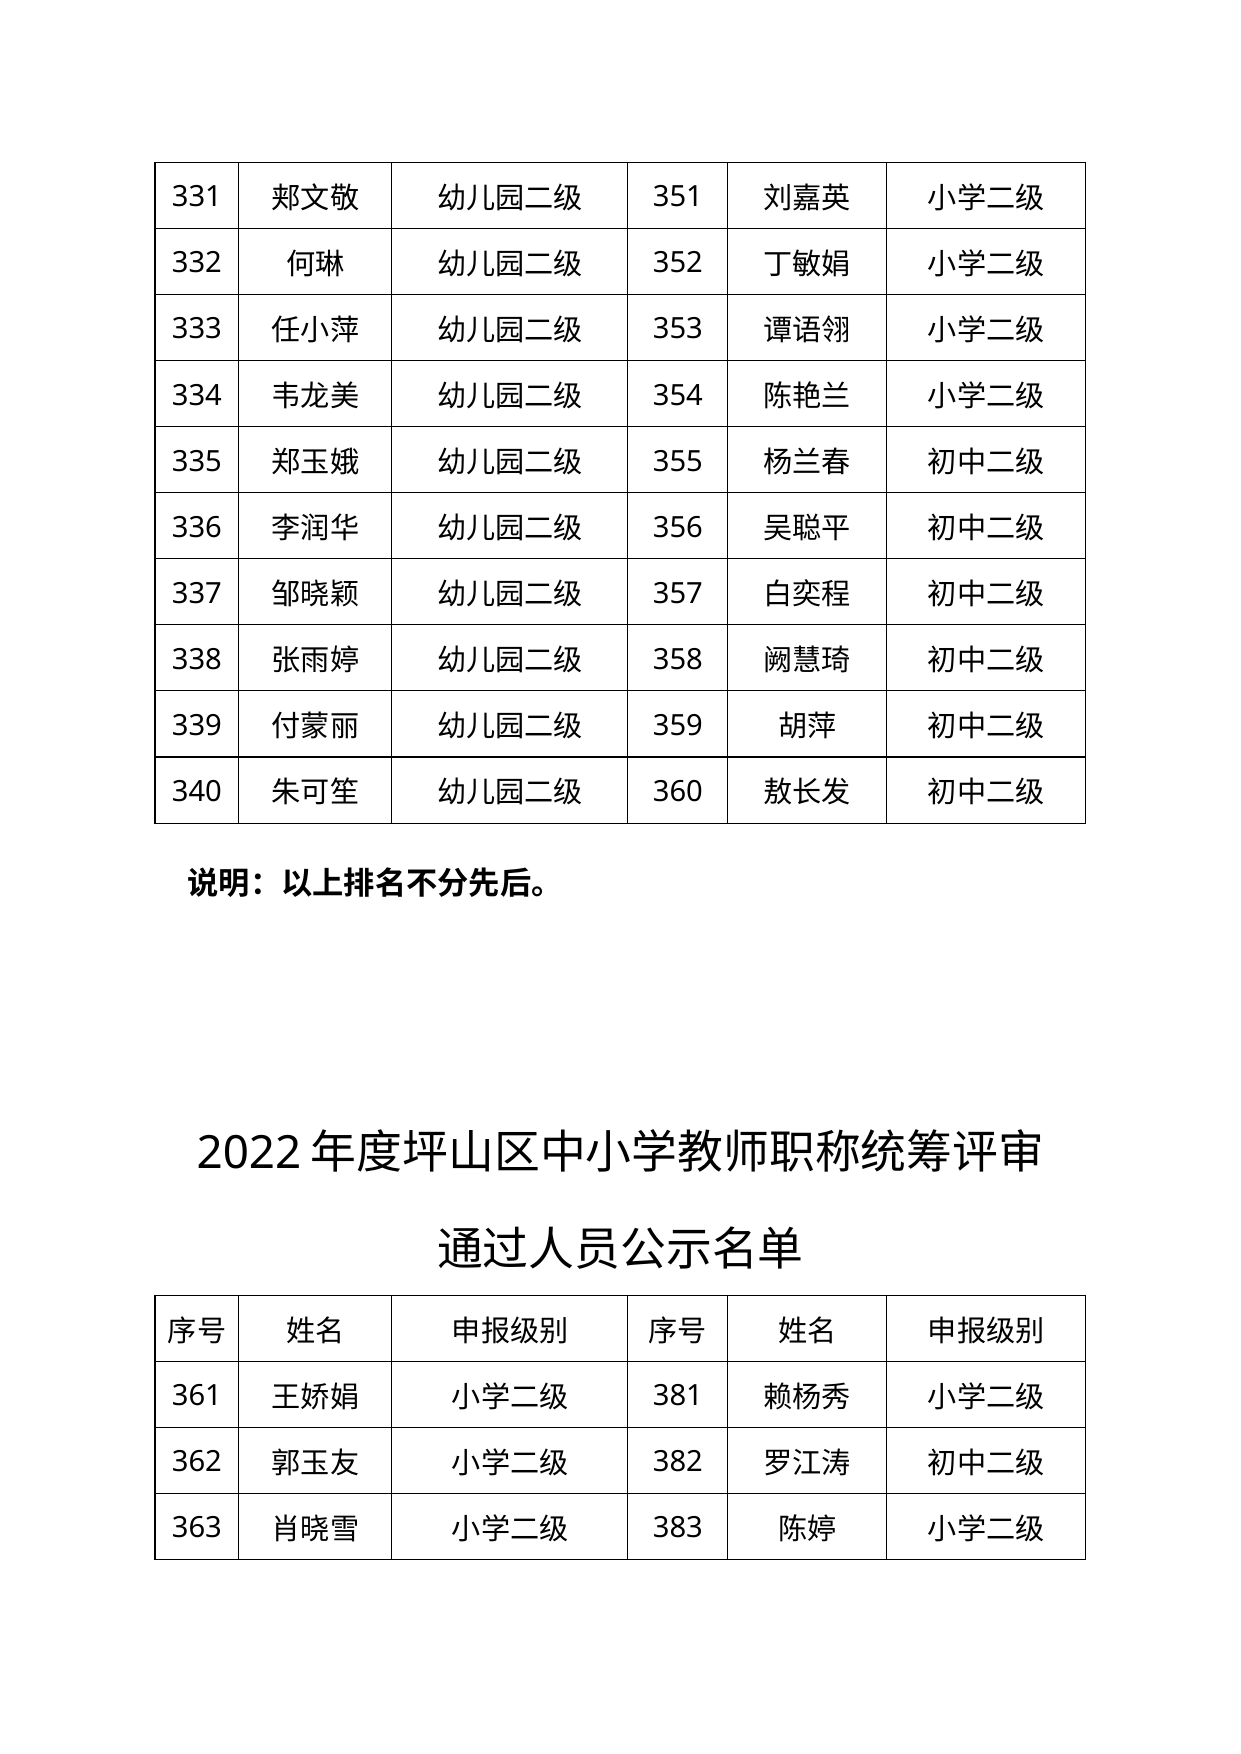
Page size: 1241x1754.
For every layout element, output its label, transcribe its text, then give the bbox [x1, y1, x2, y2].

table_cell 小学二级 [887, 361, 1085, 426]
table_cell 幼儿园二级 [392, 625, 627, 690]
table_cell 小学二级 [887, 295, 1085, 360]
table_cell 刘嘉英 [728, 163, 886, 228]
table_cell 361 [156, 1362, 238, 1427]
table_cell 邹晓颖 [239, 559, 391, 624]
table_cell 357 [628, 559, 727, 624]
table_cell 张雨婷 [239, 625, 391, 690]
table_cell 358 [628, 625, 727, 690]
table_cell 王娇娟 [239, 1362, 391, 1427]
table_header 姓名 [728, 1296, 886, 1361]
title 说明：以上排名不分先后。 [187, 848, 1053, 913]
table_cell 初中二级 [887, 758, 1085, 822]
table_cell 354 [628, 361, 727, 426]
table_header 申报级别 [887, 1296, 1085, 1361]
table_cell 初中二级 [887, 427, 1085, 492]
table_cell 陈婷 [728, 1494, 886, 1559]
table_cell 335 [156, 427, 238, 492]
table_cell 敖长发 [728, 758, 886, 822]
table_cell 332 [156, 229, 238, 294]
table_cell 肖晓雪 [239, 1494, 391, 1559]
table_cell 333 [156, 295, 238, 360]
table_cell 363 [156, 1494, 238, 1559]
table_cell 幼儿园二级 [392, 295, 627, 360]
table_cell 331 [156, 163, 238, 228]
table_cell 356 [628, 493, 727, 558]
table_cell 何琳 [239, 229, 391, 294]
table_cell 351 [628, 163, 727, 228]
table_cell 谭语翎 [728, 295, 886, 360]
table_cell 小学二级 [392, 1362, 627, 1427]
table_cell 付蒙丽 [239, 691, 391, 756]
table_cell 初中二级 [887, 625, 1085, 690]
table_cell 383 [628, 1494, 727, 1559]
table_header 申报级别 [392, 1296, 627, 1361]
table_cell 杨兰春 [728, 427, 886, 492]
table_cell 334 [156, 361, 238, 426]
table_cell 任小萍 [239, 295, 391, 360]
table_cell 355 [628, 427, 727, 492]
table_cell 小学二级 [392, 1428, 627, 1493]
table_cell 初中二级 [887, 1428, 1085, 1493]
table_cell 赖杨秀 [728, 1362, 886, 1427]
table_cell 罗江涛 [728, 1428, 886, 1493]
table_cell 幼儿园二级 [392, 427, 627, 492]
table_cell 360 [628, 758, 727, 822]
table_cell 381 [628, 1362, 727, 1427]
table_header 序号 [156, 1296, 238, 1361]
table_cell 352 [628, 229, 727, 294]
table_cell 339 [156, 691, 238, 756]
table_cell 小学二级 [887, 163, 1085, 228]
table_cell 小学二级 [887, 1362, 1085, 1427]
table_cell 白奕程 [728, 559, 886, 624]
table_cell 336 [156, 493, 238, 558]
text 通过人员公示名单 [187, 1197, 1053, 1295]
table_cell 幼儿园二级 [392, 229, 627, 294]
table_cell 幼儿园二级 [392, 163, 627, 228]
table_cell 幼儿园二级 [392, 559, 627, 624]
table_cell 郏文敬 [239, 163, 391, 228]
table_cell 初中二级 [887, 559, 1085, 624]
table_cell 郑玉娥 [239, 427, 391, 492]
table_cell 郭玉友 [239, 1428, 391, 1493]
table_cell 382 [628, 1428, 727, 1493]
table_cell 韦龙美 [239, 361, 391, 426]
table_cell 337 [156, 559, 238, 624]
table_cell 小学二级 [887, 1494, 1085, 1559]
table_cell 小学二级 [392, 1494, 627, 1559]
text 2022年度坪山区中小学教师职称统筹评审 [187, 1100, 1053, 1197]
table_header 序号 [628, 1296, 727, 1361]
table_cell 丁敏娟 [728, 229, 886, 294]
table_cell 340 [156, 758, 238, 822]
table_cell 初中二级 [887, 691, 1085, 756]
table_cell 小学二级 [887, 229, 1085, 294]
table_cell 338 [156, 625, 238, 690]
table_cell 362 [156, 1428, 238, 1493]
table_cell 幼儿园二级 [392, 691, 627, 756]
table_header 姓名 [239, 1296, 391, 1361]
table_cell 吴聪平 [728, 493, 886, 558]
table_cell 359 [628, 691, 727, 756]
table_cell 陈艳兰 [728, 361, 886, 426]
table_cell 幼儿园二级 [392, 758, 627, 822]
table_cell 李润华 [239, 493, 391, 558]
table_cell 幼儿园二级 [392, 493, 627, 558]
table_cell 353 [628, 295, 727, 360]
table_cell 朱可笙 [239, 758, 391, 822]
table_cell 阙慧琦 [728, 625, 886, 690]
table_cell 胡萍 [728, 691, 886, 756]
table_cell 初中二级 [887, 493, 1085, 558]
table_cell 幼儿园二级 [392, 361, 627, 426]
